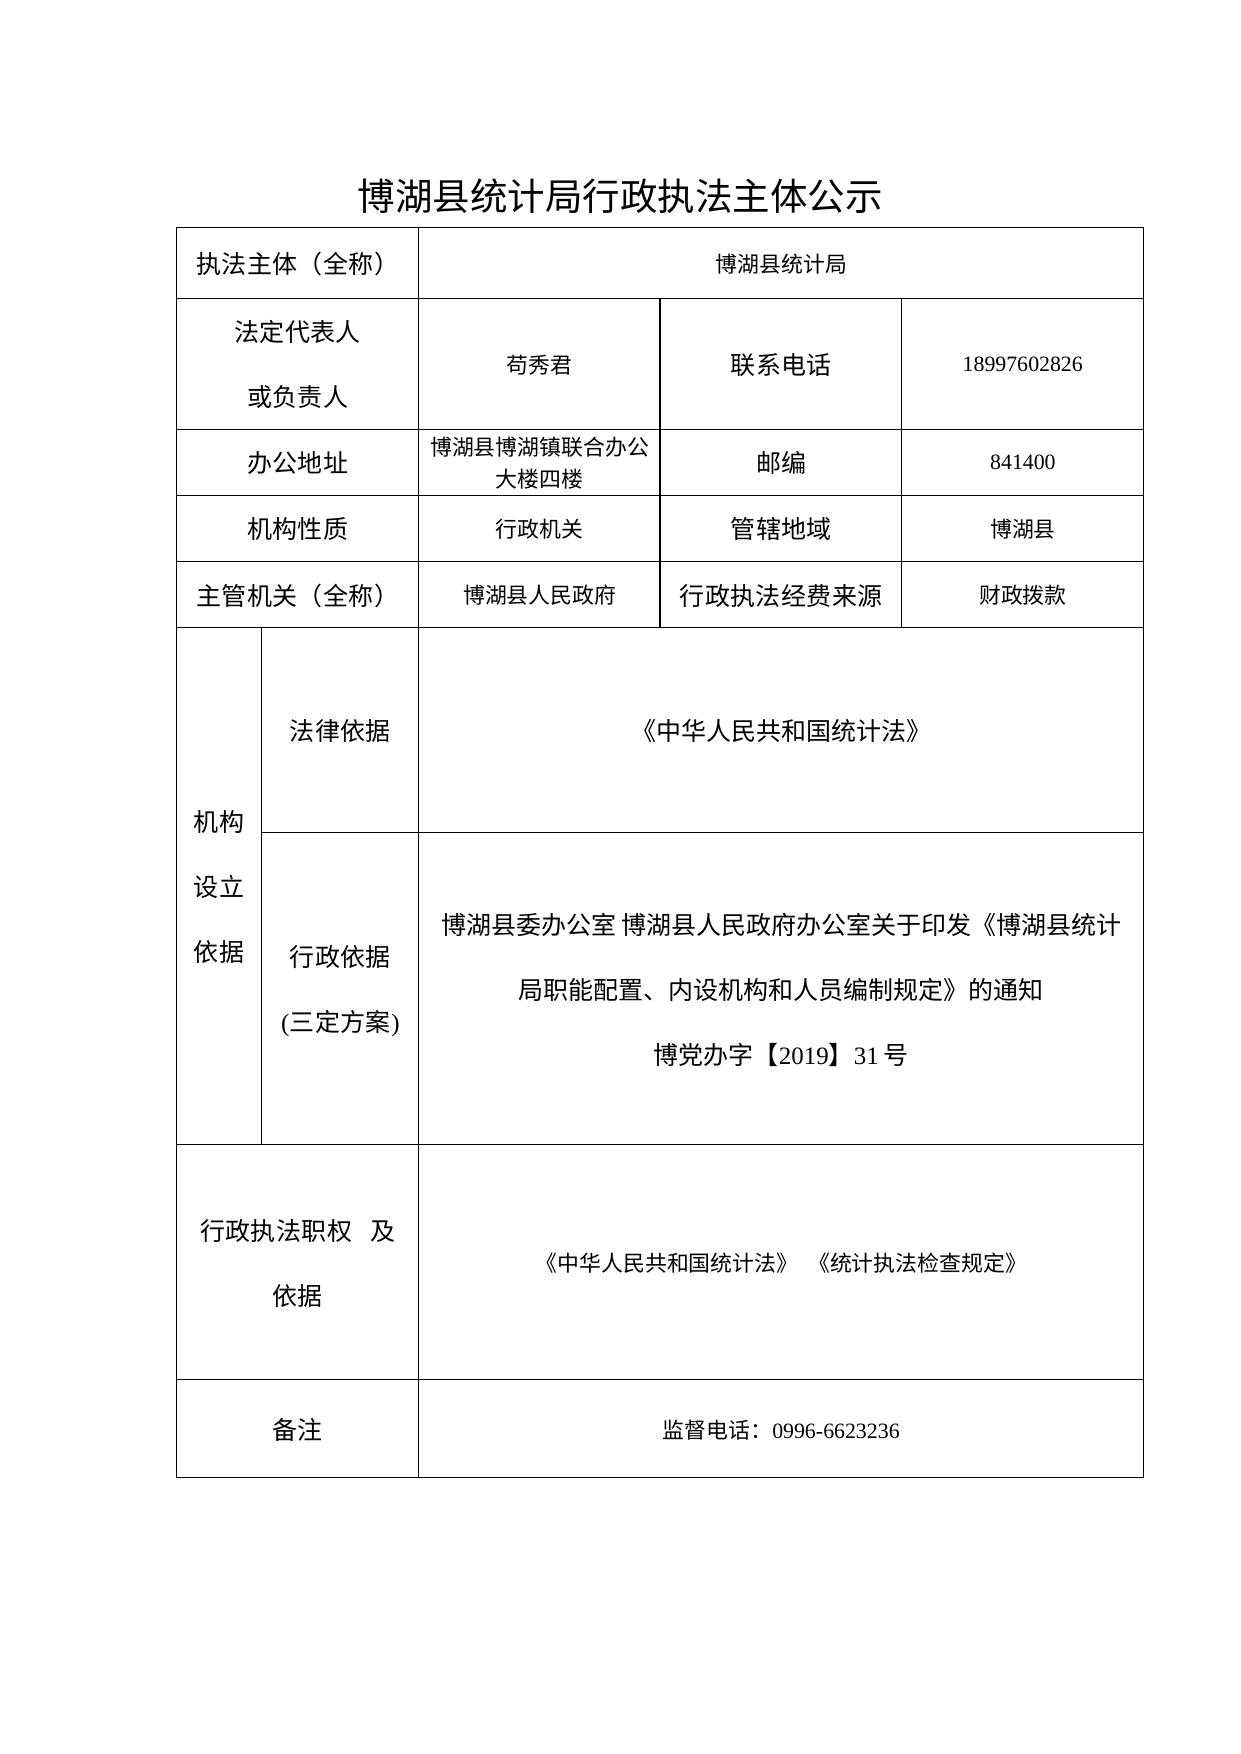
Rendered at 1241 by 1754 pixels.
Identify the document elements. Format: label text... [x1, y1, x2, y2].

table_cell 18997602826 [902, 299, 1143, 428]
table_cell 联系电话 [661, 299, 901, 428]
table_cell 行政依据 (三定方案) [262, 833, 418, 1143]
table_cell 行政执法职权 及依据 [177, 1145, 418, 1379]
table_cell 主管机关（全称） [177, 562, 418, 627]
table_cell 博湖县博湖镇联合办公大楼四楼 [419, 430, 659, 494]
table_cell 行政机关 [419, 496, 659, 561]
table_cell 办公地址 [177, 430, 418, 494]
table_header 执法主体（全称） [177, 228, 418, 297]
table_cell 《中华人民共和国统计法》 [419, 628, 1143, 832]
table_cell 博湖县委办公室 博湖县人民政府办公室关于印发《博湖县统计局职能配置、内设机构和人员编制规定》的通知 博党办字【2019】31号 [419, 833, 1143, 1143]
table_cell 841400 [902, 430, 1143, 494]
text 博湖县统计局行政执法主体公示 [187, 162, 1053, 227]
table_cell 博湖县人民政府 [419, 562, 659, 627]
table_cell 财政拨款 [902, 562, 1143, 627]
table_cell 管辖地域 [661, 496, 901, 561]
table_cell 行政执法经费来源 [661, 562, 901, 627]
table_cell 监督电话：0996-6623236 [419, 1380, 1143, 1477]
table_cell 机构设立依据 [177, 628, 261, 1143]
table_cell 备注 [177, 1380, 418, 1477]
table_cell 苟秀君 [419, 299, 659, 428]
table_cell 邮编 [661, 430, 901, 494]
table_cell 博湖县 [902, 496, 1143, 561]
table_cell 法定代表人 或负责人 [177, 299, 418, 428]
table_cell 《中华人民共和国统计法》 《统计执法检查规定》 [419, 1145, 1143, 1379]
table_cell 法律依据 [262, 628, 418, 832]
table_cell 机构性质 [177, 496, 418, 561]
table_header 博湖县统计局 [419, 228, 1143, 297]
